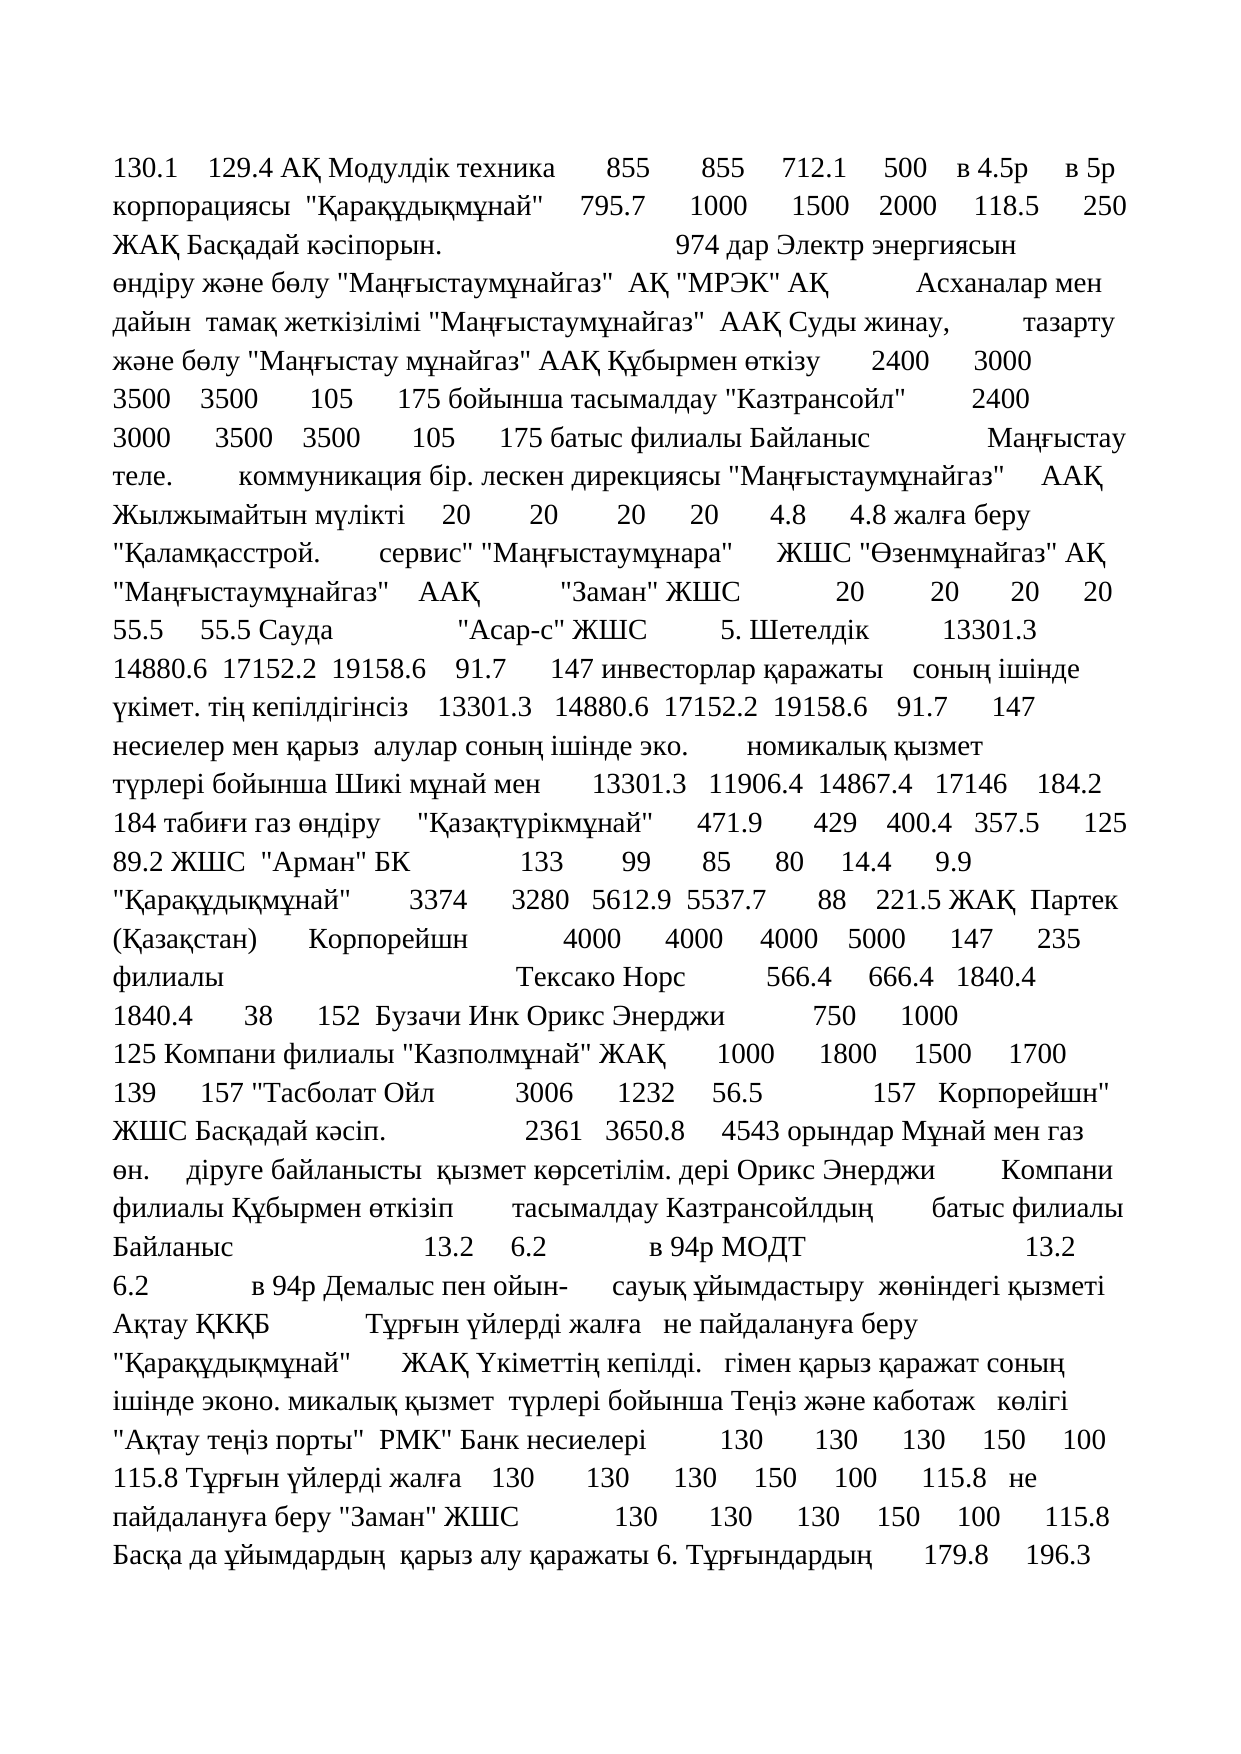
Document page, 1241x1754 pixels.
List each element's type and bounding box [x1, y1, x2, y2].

text [112, 150, 1128, 1571]
